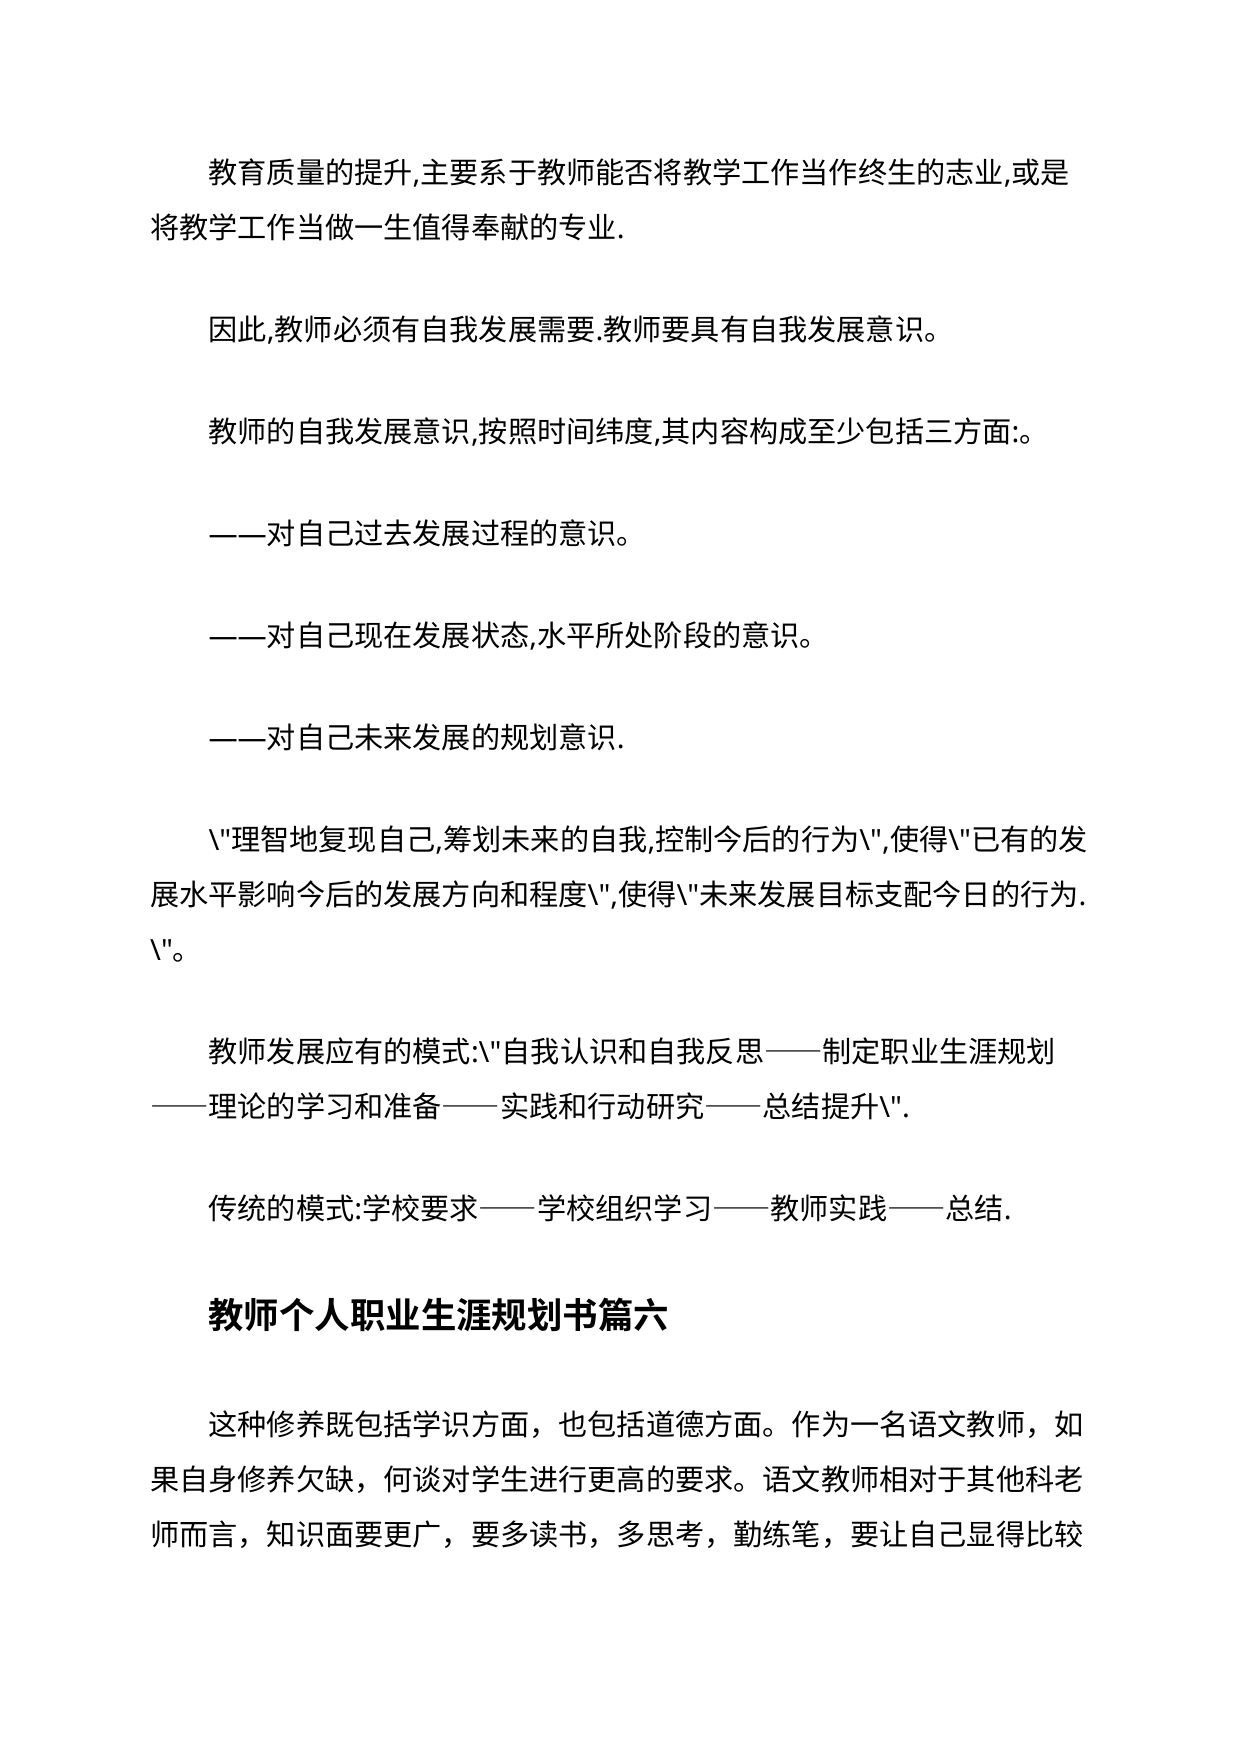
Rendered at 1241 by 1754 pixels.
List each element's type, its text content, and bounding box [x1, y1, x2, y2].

text 教师个人职业生涯规划书篇六 [150, 1288, 1090, 1339]
text ——对自己未来发展的规划意识. [150, 715, 1090, 757]
text 教师的自我发展意识,按照时间纬度,其内容构成至少包括三方面:。 [150, 409, 1090, 451]
text 传统的模式:学校要求——学校组织学习——教师实践——总结. [150, 1186, 1090, 1228]
text ——对自己过去发展过程的意识。 [150, 511, 1090, 553]
text ——对自己现在发展状态,水平所处阶段的意识。 [150, 613, 1090, 655]
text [150, 1401, 1090, 1553]
text 教师发展应有的模式:\"自我认识和自我反思——制定职业生涯规划——理论的学习和准备——实践和行动研究——总结提升\". [150, 1029, 1090, 1126]
text 因此,教师必须有自我发展需要.教师要具有自我发展意识。 [150, 307, 1090, 349]
text 教育质量的提升,主要系于教师能否将教学工作当作终生的志业,或是将教学工作当做一生值得奉献的专业. [150, 150, 1090, 247]
text \"理智地复现自己,筹划未来的自我,控制今后的行为\",使得\"已有的发展水平影响今后的发展方向和程度\",使得\"未来发展目标支配今日的行为.\"。 [150, 817, 1090, 969]
